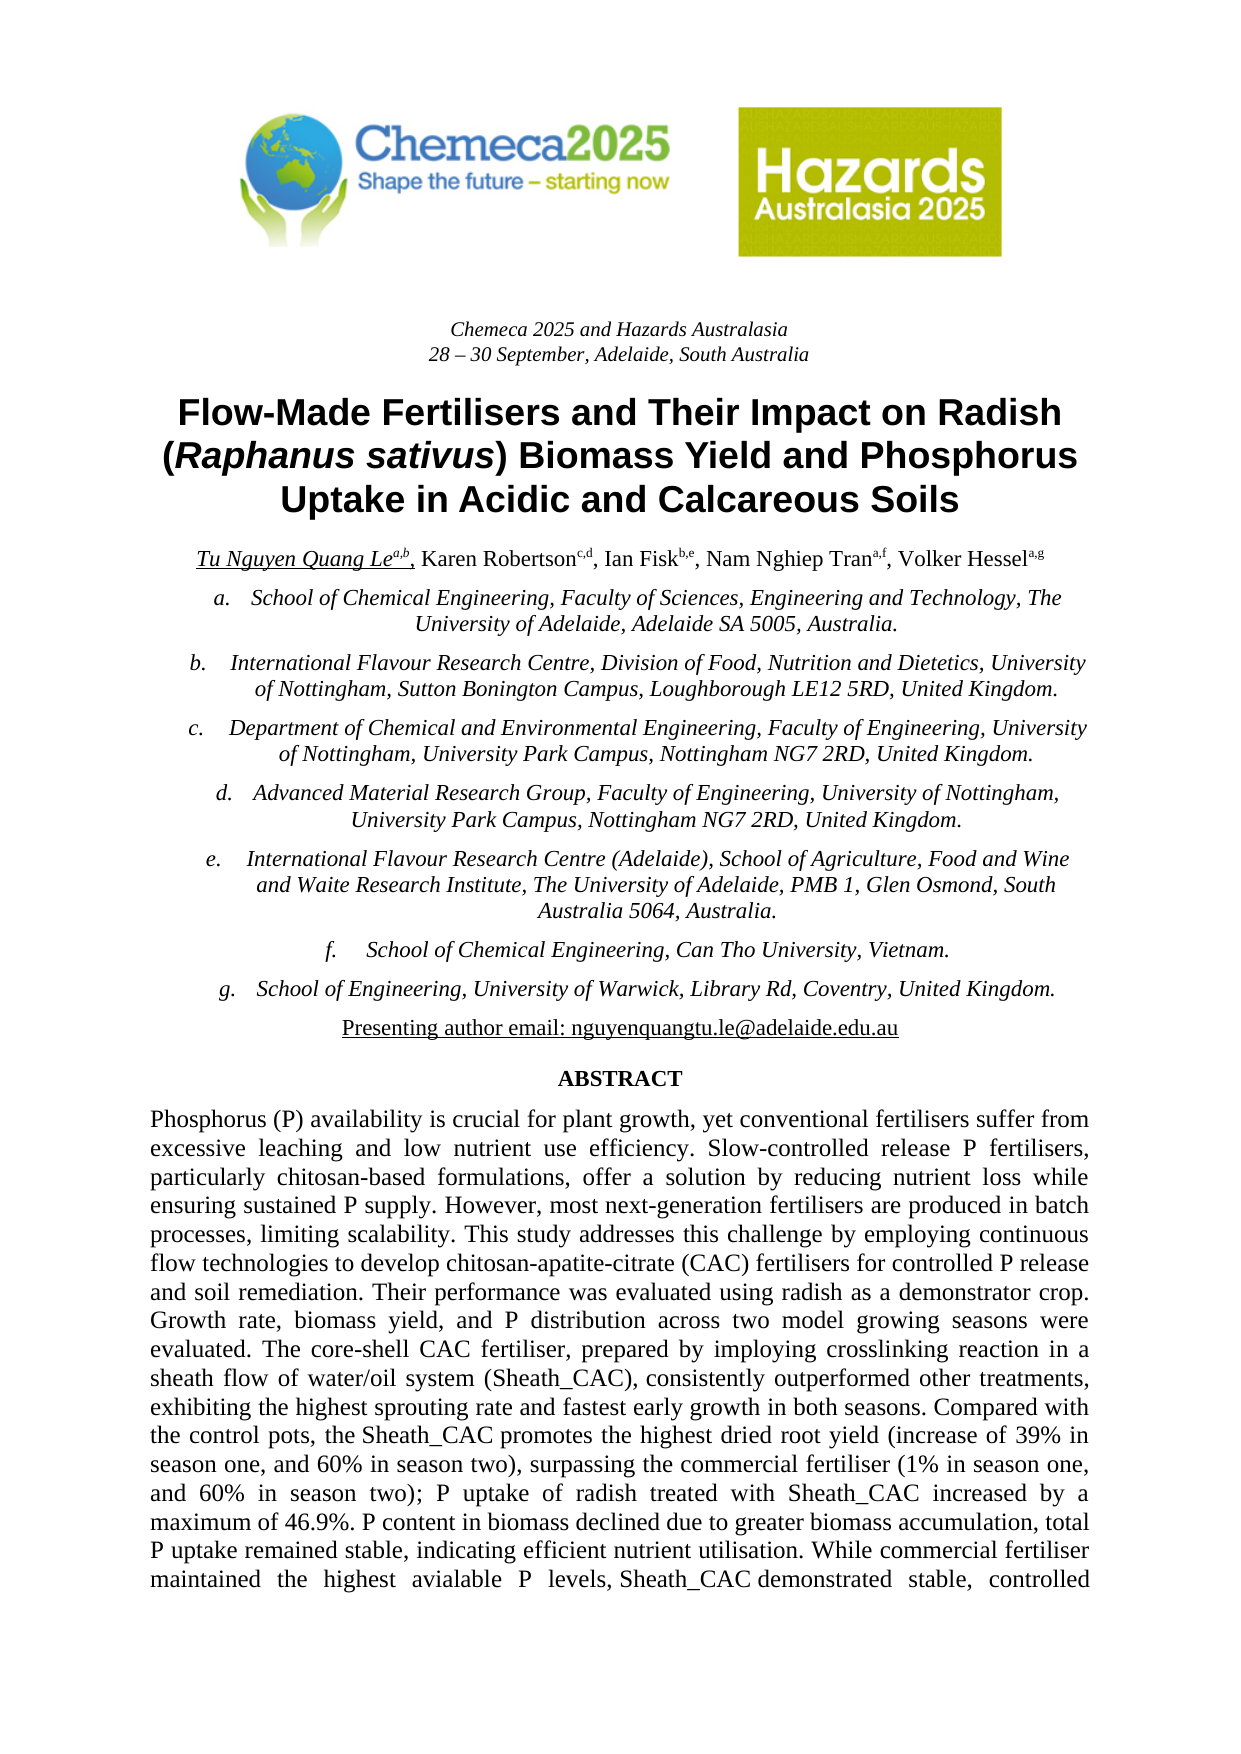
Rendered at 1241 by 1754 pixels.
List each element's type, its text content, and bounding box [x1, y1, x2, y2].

list School of Chemical Engineering, Can Tho University, Vietnam. [187, 936, 1090, 962]
list School of Engineering, University of Warwick, Library Rd, Coventry, United Kingdom. [187, 975, 1090, 1001]
text Presenting author email: nguyenquangtu.le@adelaide.edu.au [150, 1014, 1090, 1040]
text Tu Nguyen Quang Lea,b, Karen Robertsonc,d, Ian Fiskb,e, Nam Nghiep Trana,f, Volker Hessela,g [150, 545, 1090, 571]
text Chemeca 2025 and Hazards Australasia [150, 317, 1090, 341]
title Flow-Made Fertilisers and Their Impact on Radish (Raphanus sativus) Biomass Yield and Phosphorus Uptake in Acidic and Calcareous Soils [150, 391, 1090, 520]
list International Flavour Research Centre (Adelaide), School of Agriculture, Food and Wine and Waite Research Institute, The University of Adelaide, PMB 1, Glen Osmond, South Australia 5064, Australia. [187, 844, 1090, 924]
list Advanced Material Research Group, Faculty of Engineering, University of Nottingham, University Park Campus, Nottingham NG7 2RD, United Kingdom. [187, 779, 1090, 832]
picture [150, 88, 1091, 270]
list Department of Chemical and Environmental Engineering, Faculty of Engineering, University of Nottingham, University Park Campus, Nottingham NG7 2RD, United Kingdom. [187, 714, 1090, 767]
subtitle ABSTRACT [150, 1065, 1090, 1092]
list School of Chemical Engineering, Faculty of Sciences, Engineering and Technology, The University of Adelaide, Adelaide SA 5005, Australia. [187, 584, 1090, 636]
text 28 – 30 September, Adelaide, South Australia [150, 341, 1090, 366]
list International Flavour Research Centre, Division of Food, Nutrition and Dietetics, University of Nottingham, Sutton Bonington Campus, Loughborough LE12 5RD, United Kingdom. [187, 649, 1090, 702]
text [150, 1104, 1090, 1593]
